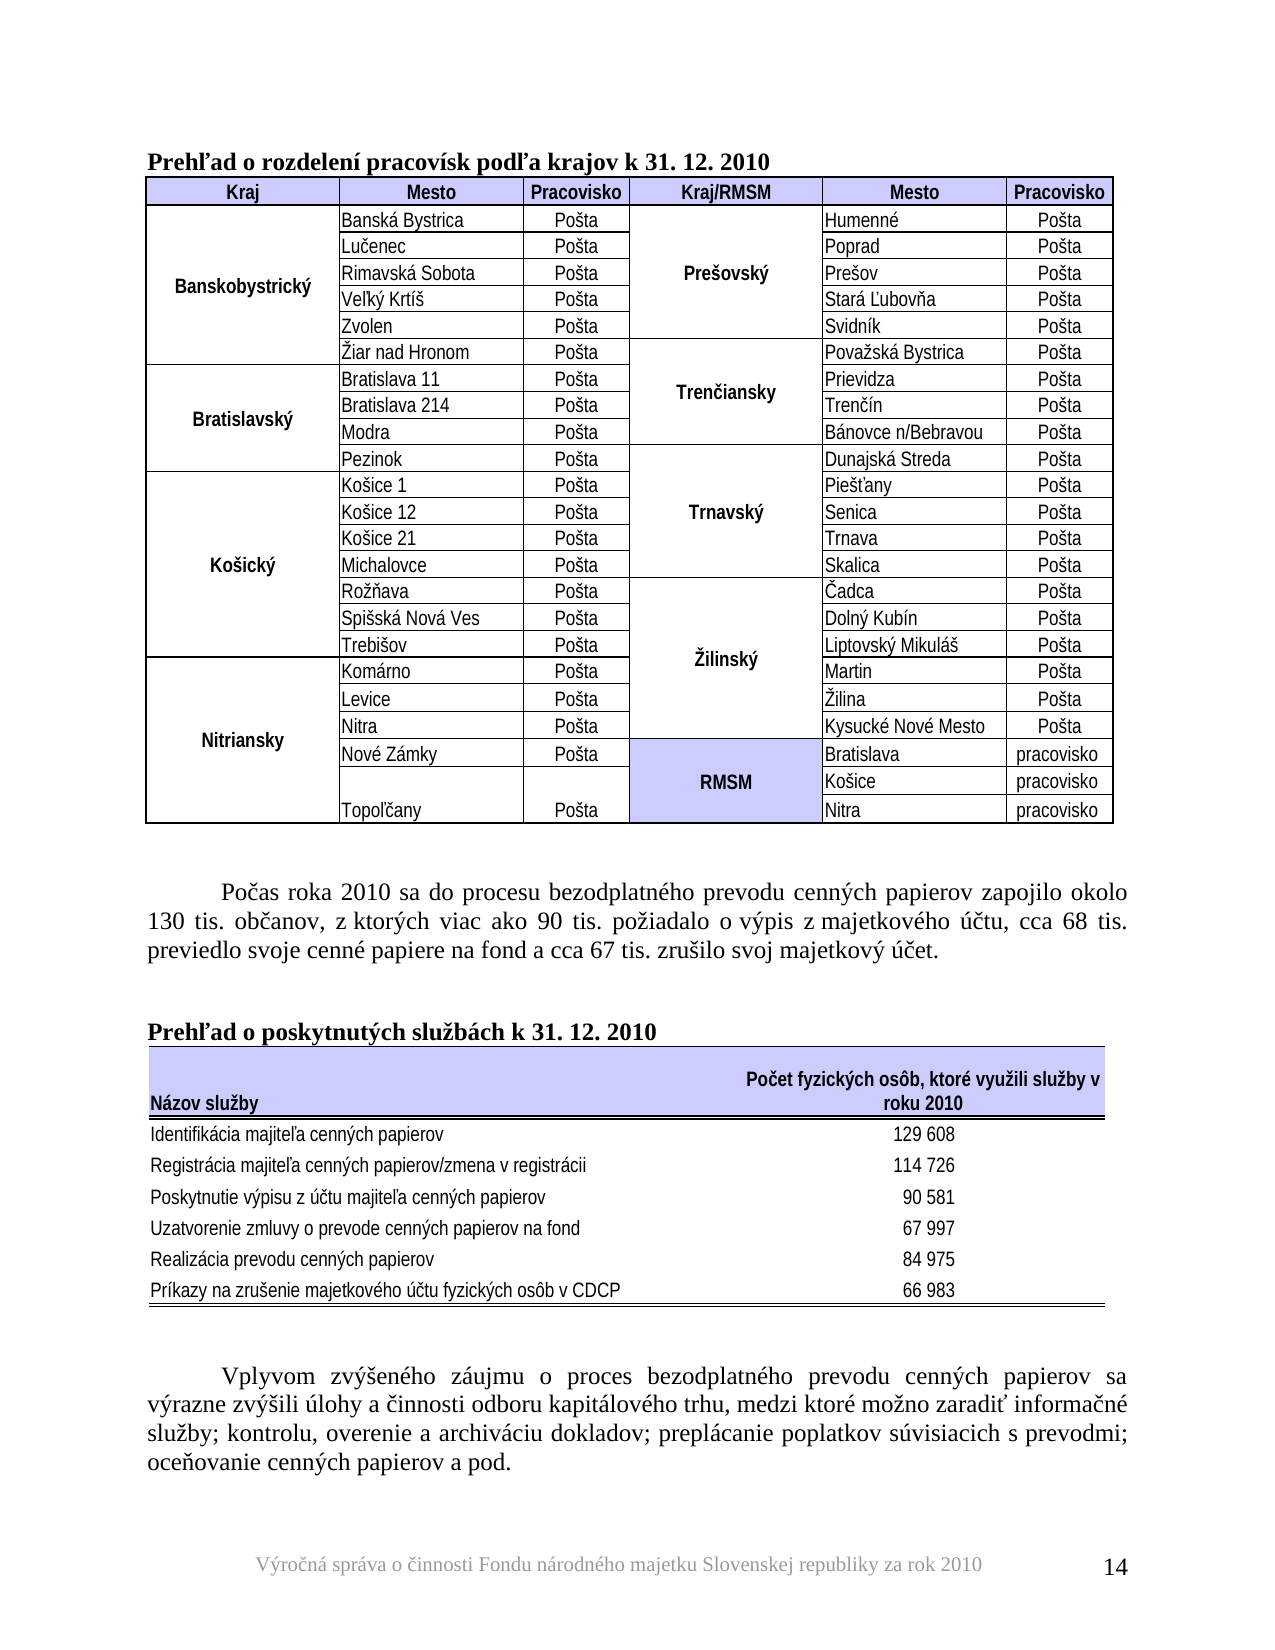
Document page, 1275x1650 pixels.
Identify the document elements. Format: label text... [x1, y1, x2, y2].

table_cell Pošta [1007, 631, 1112, 656]
table_cell 84 975 [742, 1240, 1105, 1271]
table_header Počet fyzických osôb, ktoré využili služby v roku 2010 [742, 1047, 1105, 1115]
table_cell Košice 1 [340, 472, 523, 497]
table_cell Komárno [340, 658, 523, 683]
table_cell Pošta [524, 312, 629, 338]
table_cell Pošta [524, 286, 629, 311]
table_cell Pošta [524, 578, 629, 603]
table_cell Pošta [524, 206, 629, 231]
table_cell Bánovce n/Bebravou [823, 419, 1006, 444]
table_cell Trebišov [340, 631, 523, 656]
table_cell Trnava [823, 525, 1006, 550]
table_cell Bratislava 214 [340, 392, 523, 417]
table_cell Realizácia prevodu cenných papierov [149, 1240, 742, 1271]
table_cell Spišská Nová Ves [340, 604, 523, 630]
table_cell Lučenec [340, 233, 523, 258]
subtitle Prehľad o poskytnutých službách k 31. 12. 2010 [147, 1017, 1128, 1046]
table_cell Stará Ľubovňa [823, 286, 1006, 311]
table_cell Pošta [524, 658, 629, 683]
table_cell Poskytnutie výpisu z účtu majiteľa cenných papierov [149, 1178, 742, 1209]
table_cell 129 608 [742, 1120, 1105, 1146]
table_cell Pošta [1007, 551, 1112, 577]
table_cell Prievidza [823, 365, 1006, 391]
table_cell Trenčiansky [630, 339, 822, 444]
table_cell RMSM [630, 739, 822, 822]
table_cell Nové Zámky [340, 739, 523, 766]
table_cell Žilinský [630, 578, 822, 738]
table_cell Topoľčany [340, 767, 523, 822]
table_cell Martin [823, 658, 1006, 683]
table_cell Trenčín [823, 392, 1006, 417]
table_cell Pošta [1007, 498, 1112, 524]
table_cell Pošta [524, 604, 629, 630]
table_cell Banskobystrický [147, 206, 339, 364]
table_cell Kysucké Nové Mesto [823, 712, 1006, 738]
table_cell Pošta [1007, 365, 1112, 391]
table_cell Prešov [823, 259, 1006, 284]
table_cell Pošta [1007, 339, 1112, 364]
table_cell Levice [340, 684, 523, 711]
table_cell Pošta [524, 631, 629, 656]
table_cell Pošta [1007, 312, 1112, 338]
table_header Kraj [147, 178, 339, 204]
table_cell Pošta [524, 233, 629, 258]
table_cell Pošta [1007, 259, 1112, 284]
table_cell Pošta [524, 392, 629, 417]
table_cell Pošta [1007, 578, 1112, 603]
table_cell Trnavský [630, 445, 822, 577]
table_cell pracovisko [1007, 795, 1112, 822]
table_cell Čadca [823, 578, 1006, 603]
table_cell Pošta [1007, 472, 1112, 497]
table_cell Pošta [1007, 658, 1112, 683]
table_cell Skalica [823, 551, 1006, 577]
table_cell Uzatvorenie zmluvy o prevode cenných papierov na fond [149, 1209, 742, 1240]
table_cell Modra [340, 419, 523, 444]
table_cell Rimavská Sobota [340, 259, 523, 284]
table_cell Liptovský Mikuláš [823, 631, 1006, 656]
table_cell Pošta [1007, 286, 1112, 311]
table_cell Banská Bystrica [340, 206, 523, 231]
table_cell Košice 12 [340, 498, 523, 524]
table_header Názov služby [149, 1047, 742, 1115]
table_cell Pošta [524, 712, 629, 738]
table_cell Piešťany [823, 472, 1006, 497]
table_cell Michalovce [340, 551, 523, 577]
table_cell Pošta [524, 684, 629, 711]
table_cell Identifikácia majiteľa cenných papierov [149, 1120, 742, 1146]
table_cell Bratislava [823, 739, 1006, 766]
table_cell Registrácia majiteľa cenných papierov/zmena v registrácii [149, 1146, 742, 1177]
table_cell Dunajská Streda [823, 445, 1006, 471]
table_cell Pošta [524, 498, 629, 524]
table_header Pracovisko [1007, 178, 1112, 204]
table_cell Košice 21 [340, 525, 523, 550]
table_header Pracovisko [524, 178, 629, 204]
table_cell Pošta [524, 365, 629, 391]
table_cell Dolný Kubín [823, 604, 1006, 630]
text Počas roka 2010 sa do procesu bezodplatného prevodu cenných papierov zapojilo okolo 130 tis. občanov, z ktorých viac ako 90 tis. požiadalo o výpis z majetkového účtu, cca 68 tis. previedlo svoje cenné papiere na fond a cca 67 tis. zrušilo svoj majetkový účet. [147, 877, 1128, 964]
table_cell Pošta [524, 339, 629, 364]
table_cell pracovisko [1007, 739, 1112, 766]
table_cell 114 726 [742, 1146, 1105, 1177]
text Vplyvom zvýšeného záujmu o proces bezodplatného prevodu cenných papierov sa výrazne zvýšili úlohy a činnosti odboru kapitálového trhu, medzi ktoré možno zaradiť informačné služby; kontrolu, overenie a archiváciu dokladov; preplácanie poplatkov súvisiacich s prevodmi; oceňovanie cenných papierov a pod. [147, 1361, 1128, 1476]
table_cell Košický [147, 472, 339, 656]
table_cell Pezinok [340, 445, 523, 471]
table_header Mesto [823, 178, 1006, 204]
table_cell Nitra [340, 712, 523, 738]
table_cell Žilina [823, 684, 1006, 711]
table_cell Žiar nad Hronom [340, 339, 523, 364]
table_cell Pošta [1007, 206, 1112, 231]
table_cell 90 581 [742, 1178, 1105, 1209]
table_cell Nitra [823, 795, 1006, 822]
table_cell Bratislavský [147, 365, 339, 471]
table_cell Poprad [823, 233, 1006, 258]
table_cell Pošta [524, 419, 629, 444]
table_cell Pošta [524, 259, 629, 284]
table_cell Pošta [1007, 712, 1112, 738]
table_header Mesto [340, 178, 523, 204]
table_cell Pošta [1007, 419, 1112, 444]
table_cell Pošta [1007, 604, 1112, 630]
table_cell Svidník [823, 312, 1006, 338]
table_cell Košice [823, 767, 1006, 793]
table_cell Pošta [524, 445, 629, 471]
table_cell Pošta [524, 739, 629, 766]
table_cell Pošta [524, 525, 629, 550]
table_cell Príkazy na zrušenie majetkového účtu fyzických osôb v CDCP [149, 1271, 742, 1302]
table_cell Pošta [1007, 684, 1112, 711]
table_cell Pošta [524, 767, 629, 822]
table_cell Rožňava [340, 578, 523, 603]
table_cell Pošta [524, 551, 629, 577]
subtitle Prehľad o rozdelení pracovísk podľa krajov k 31. 12. 2010 [147, 147, 1128, 176]
table_cell 66 983 [742, 1271, 1105, 1302]
table_cell Senica [823, 498, 1006, 524]
table_cell Považská Bystrica [823, 339, 1006, 364]
table_cell Pošta [1007, 525, 1112, 550]
table_cell Pošta [1007, 445, 1112, 471]
table_cell pracovisko [1007, 767, 1112, 793]
table_cell Pošta [1007, 233, 1112, 258]
table_cell Veľký Krtíš [340, 286, 523, 311]
table_header Kraj/RMSM [630, 178, 822, 204]
table_cell Pošta [1007, 392, 1112, 417]
table_cell 67 997 [742, 1209, 1105, 1240]
table_cell Pošta [524, 472, 629, 497]
table_cell Prešovský [630, 206, 822, 338]
table_cell Nitriansky [147, 658, 339, 822]
table_cell Zvolen [340, 312, 523, 338]
table_cell Humenné [823, 206, 1006, 231]
table_cell Bratislava 11 [340, 365, 523, 391]
